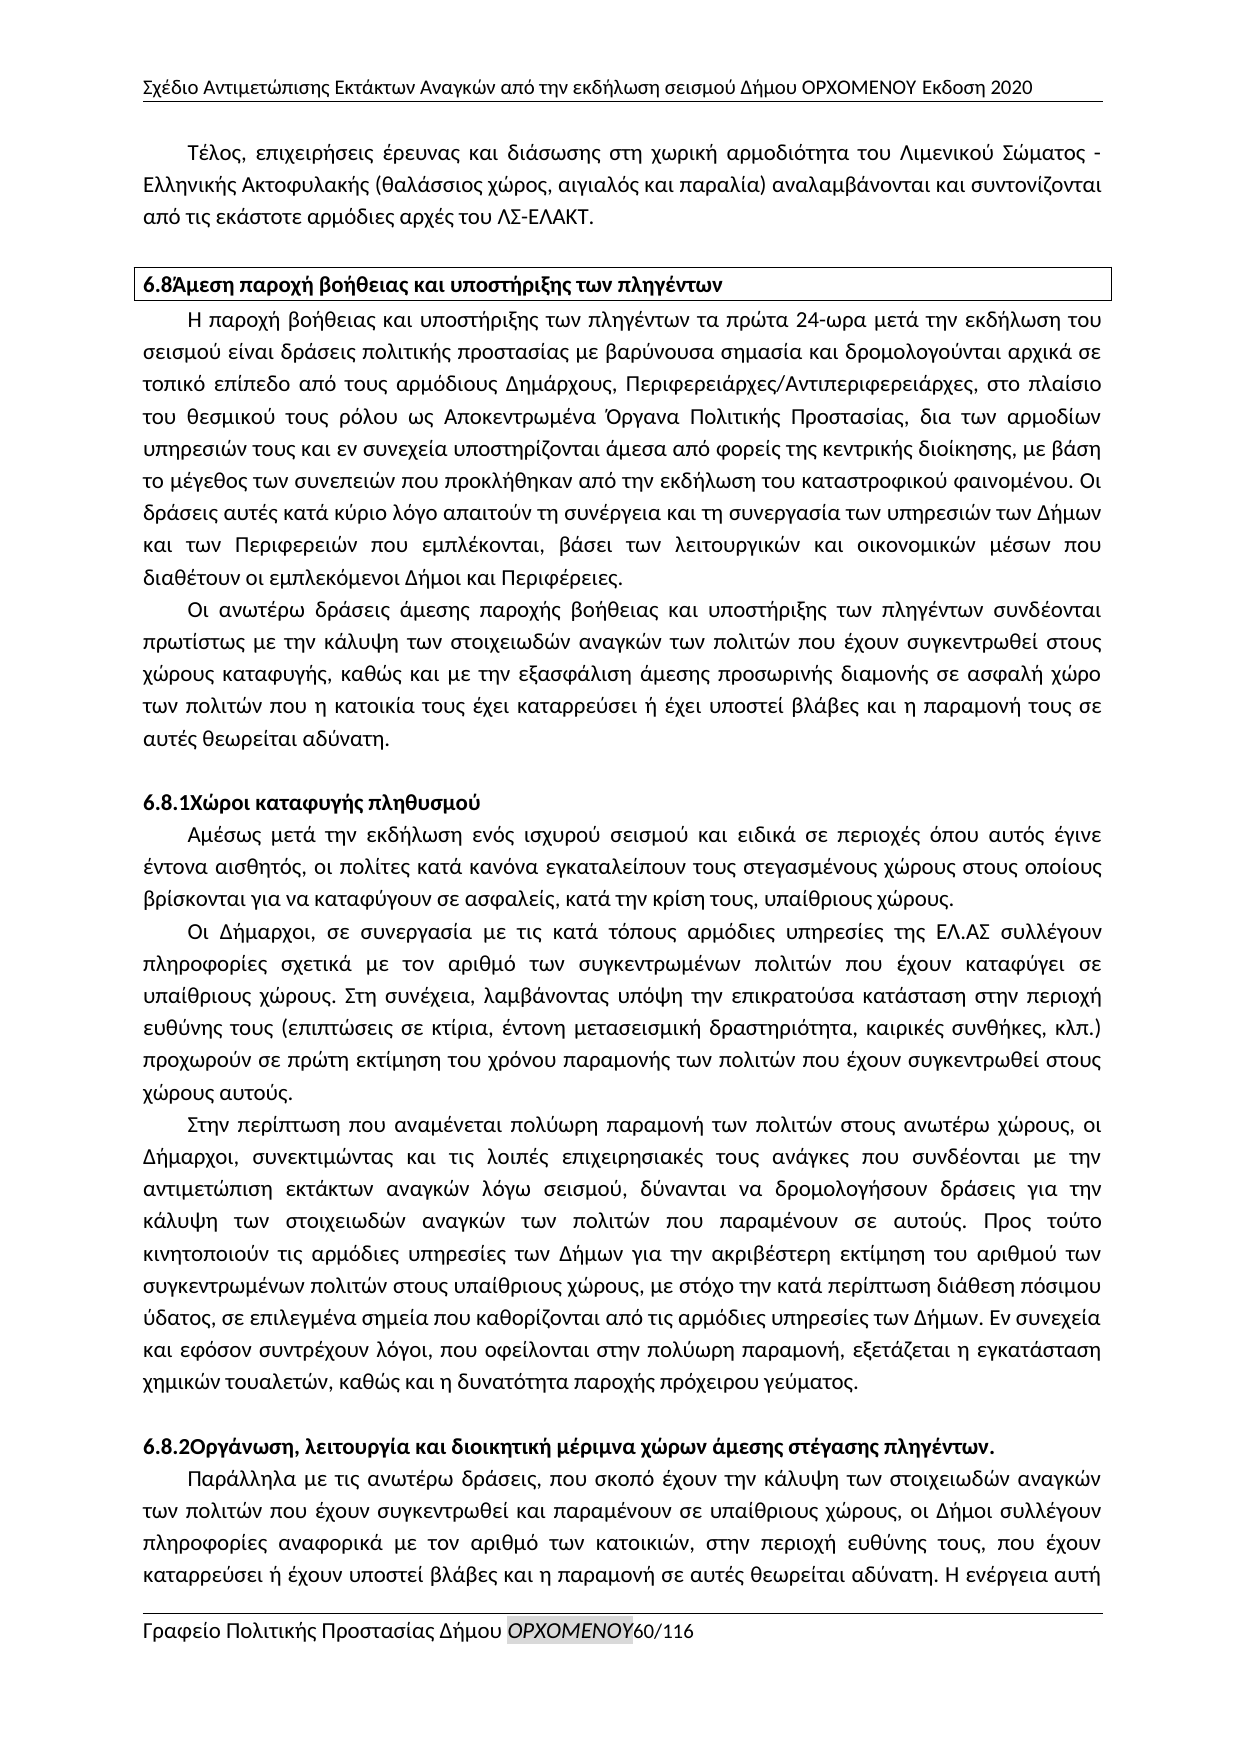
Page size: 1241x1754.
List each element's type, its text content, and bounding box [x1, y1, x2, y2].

text Στην περίπτωση που αναμένεται πολύωρη παραμονή των πολιτών στους ανωτέρω χώρους, οι Δήμαρχοι, συνεκτιμώντας και τις λοιπές επιχειρησιακές τους ανάγκες που συνδέονται με την αντιμετώπιση εκτάκτων αναγκών λόγω σεισμού, δύνανται να δρομολογήσουν δράσεις για την κάλυψη των στοιχειωδών αναγκών των πολιτών που παραμένουν σε αυτούς. Προς τούτο κινητοποιούν τις αρμόδιες υπηρεσίες των Δήμων για την ακριβέστερη εκτίμηση του αριθμού των συγκεντρωμένων πολιτών στους υπαίθριους χώρους, με στόχο την κατά περίπτωση διάθεση πόσιμου ύδατος, σε επιλεγμένα σημεία που καθορίζονται από τις αρμόδιες υπηρεσίες των Δήμων. Εν συνεχεία και εφόσον συντρέχουν λόγοι, που οφείλονται στην πολύωρη παραμονή, εξετάζεται η εγκατάσταση χημικών τουαλετών, καθώς και η δυνατότητα παροχής πρόχειρου γεύματος. [143, 1110, 1103, 1395]
text Οι Δήμαρχοι, σε συνεργασία με τις κατά τόπους αρμόδιες υπηρεσίες της ΕΛ.ΑΣ συλλέγουν πληροφορίες σχετικά με τον αριθμό των συγκεντρωμένων πολιτών που έχουν καταφύγει σε υπαίθριους χώρους. Στη συνέχεια, λαμβάνοντας υπόψη την επικρατούσα κατάσταση στην περιοχή ευθύνης τους (επιπτώσεις σε κτίρια, έντονη μετασεισμική δραστηριότητα, καιρικές συνθήκες, κλπ.) προχωρούν σε πρώτη εκτίμηση του χρόνου παραμονής των πολιτών που έχουν συγκεντρωθεί στους χώρους αυτούς. [143, 917, 1103, 1106]
text Οι ανωτέρω δράσεις άμεσης παροχής βοήθειας και υποστήριξης των πληγέντων συνδέονται πρωτίστως με την κάλυψη των στοιχειωδών αναγκών των πολιτών που έχουν συγκεντρωθεί στους χώρους καταφυγής, καθώς και με την εξασφάλιση άμεσης προσωρινής διαμονής σε ασφαλή χώρο των πολιτών που η κατοικία τους έχει καταρρεύσει ή έχει υποστεί βλάβες και η παραμονή τους σε αυτές θεωρείται αδύνατη. [143, 595, 1103, 752]
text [143, 1464, 1103, 1588]
text Η παροχή βοήθειας και υποστήριξης των πληγέντων τα πρώτα 24-ωρα μετά την εκδήλωση του σεισμού είναι δράσεις πολιτικής προστασίας με βαρύνουσα σημασία και δρομολογούνται αρχικά σε τοπικό επίπεδο από τους αρμόδιους Δημάρχους, Περιφερειάρχες/Αντιπεριφερειάρχες, στο πλαίσιο του θεσμικού τους ρόλου ως Αποκεντρωμένα Όργανα Πολιτικής Προστασίας, δια των αρμοδίων υπηρεσιών τους και εν συνεχεία υποστηρίζονται άμεσα από φορείς της κεντρικής διοίκησης, με βάση το μέγεθος των συνεπειών που προκλήθηκαν από την εκδήλωση του καταστροφικού φαινομένου. Οι δράσεις αυτές κατά κύριο λόγο απαιτούν τη συνέργεια και τη συνεργασία των υπηρεσιών των Δήμων και των Περιφερειών που εμπλέκονται, βάσει των λειτουργικών και οικονομικών μέσων που διαθέτουν οι εμπλεκόμενοι Δήμοι και Περιφέρειες. [143, 305, 1103, 591]
subtitle 6.8.2Οργάνωση, λειτουργία και διοικητική μέριμνα χώρων άμεσης στέγασης πληγέντων. [143, 1432, 1103, 1460]
text Αμέσως μετά την εκδήλωση ενός ισχυρού σεισμού και ειδικά σε περιοχές όπου αυτός έγινε έντονα αισθητός, οι πολίτες κατά κανόνα εγκαταλείπουν τους στεγασμένους χώρους στους οποίους βρίσκονται για να καταφύγουν σε ασφαλείς, κατά την κρίση τους, υπαίθριους χώρους. [143, 820, 1103, 913]
text Τέλος, επιχειρήσεις έρευνας και διάσωσης στη χωρική αρμοδιότητα του Λιμενικού Σώματος - Ελληνικής Ακτοφυλακής (θαλάσσιος χώρος, αιγιαλός και παραλία) αναλαμβάνονται και συντονίζονται από τις εκάστοτε αρμόδιες αρχές του ΛΣ-ΕΛΑΚΤ. [143, 138, 1103, 230]
subtitle 6.8.1Χώροι καταφυγής πληθυσμού [143, 788, 1103, 816]
subtitle 6.8Άμεση παροχή βοήθειας και υποστήριξης των πληγέντων [135, 268, 1111, 300]
